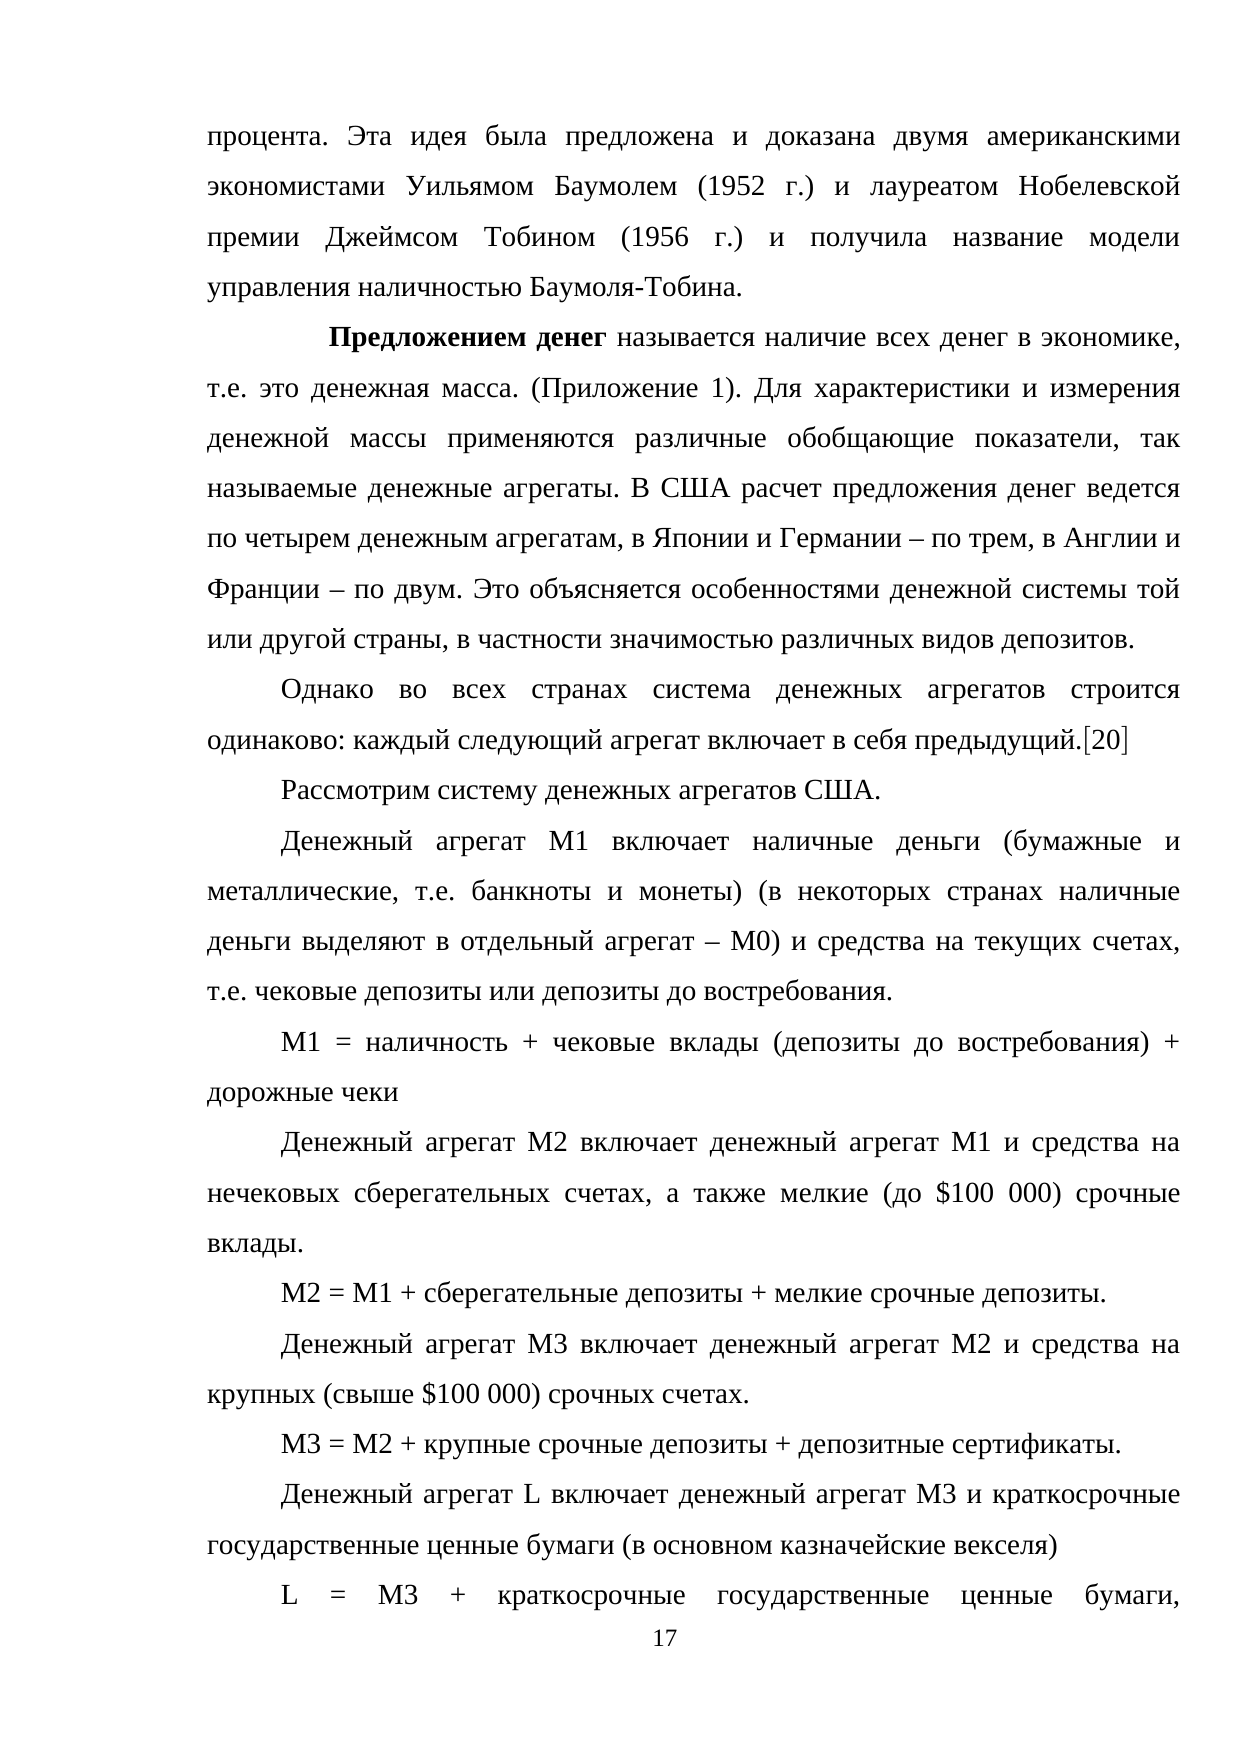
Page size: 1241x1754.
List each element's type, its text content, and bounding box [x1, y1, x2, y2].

text Денежный агрегат М1 включает наличные деньги (бумажные и металлические, т.е. банкноты и монеты) (в некоторых странах наличные деньги выделяют в отдельный агрегат – М0) и средства на текущих счетах, т.е. чековые депозиты или депозиты до востребования. [207, 823, 1181, 1007]
text Денежный агрегат М3 включает денежный агрегат М2 и средства на крупных (свыше $100 000) срочных счетах. [207, 1326, 1181, 1409]
text М3 = М2 + крупные срочные депозиты + депозитные сертификаты. [207, 1426, 1181, 1460]
text М2 = М1 + сберегательные депозиты + мелкие срочные депозиты. [207, 1275, 1181, 1309]
text Рассмотрим систему денежных агрегатов США. [207, 772, 1181, 806]
text Однако во всех странах система денежных агрегатов строится одинаково: каждый следующий агрегат включает в себя предыдущий.20 [207, 672, 1181, 756]
text Денежный агрегат М2 включает денежный агрегат М1 и средства на нечековых сберегательных счетах, а также мелкие (до $100 000) срочные вклады. [207, 1124, 1181, 1259]
text М1 = наличность + чековые вклады (депозиты до востребования) + дорожные чеки [207, 1024, 1181, 1108]
text L = М3 + краткосрочные государственные ценные бумаги, казначейские сберегательные облигации, коммерческие бумаги [207, 1577, 1181, 1611]
text Денежный агрегат L включает денежный агрегат М3 и краткосрочные государственные ценные бумаги (в основном казначейские векселя) [207, 1477, 1181, 1561]
text Предложением денег называется наличие всех денег в экономике, т.е. это денежная масса. (Приложение 1). Для характеристики и измерения денежной массы применяются различные обобщающие показатели, так называемые денежные агрегаты. В США расчет предложения денег ведется по четырем денежным агрегатам, в Японии и Германии – по трем, в Англии и Франции – по двум. Это объясняется особенностями денежной системы той или другой страны, в частности значимостью различных видов депозитов. [207, 319, 1181, 655]
